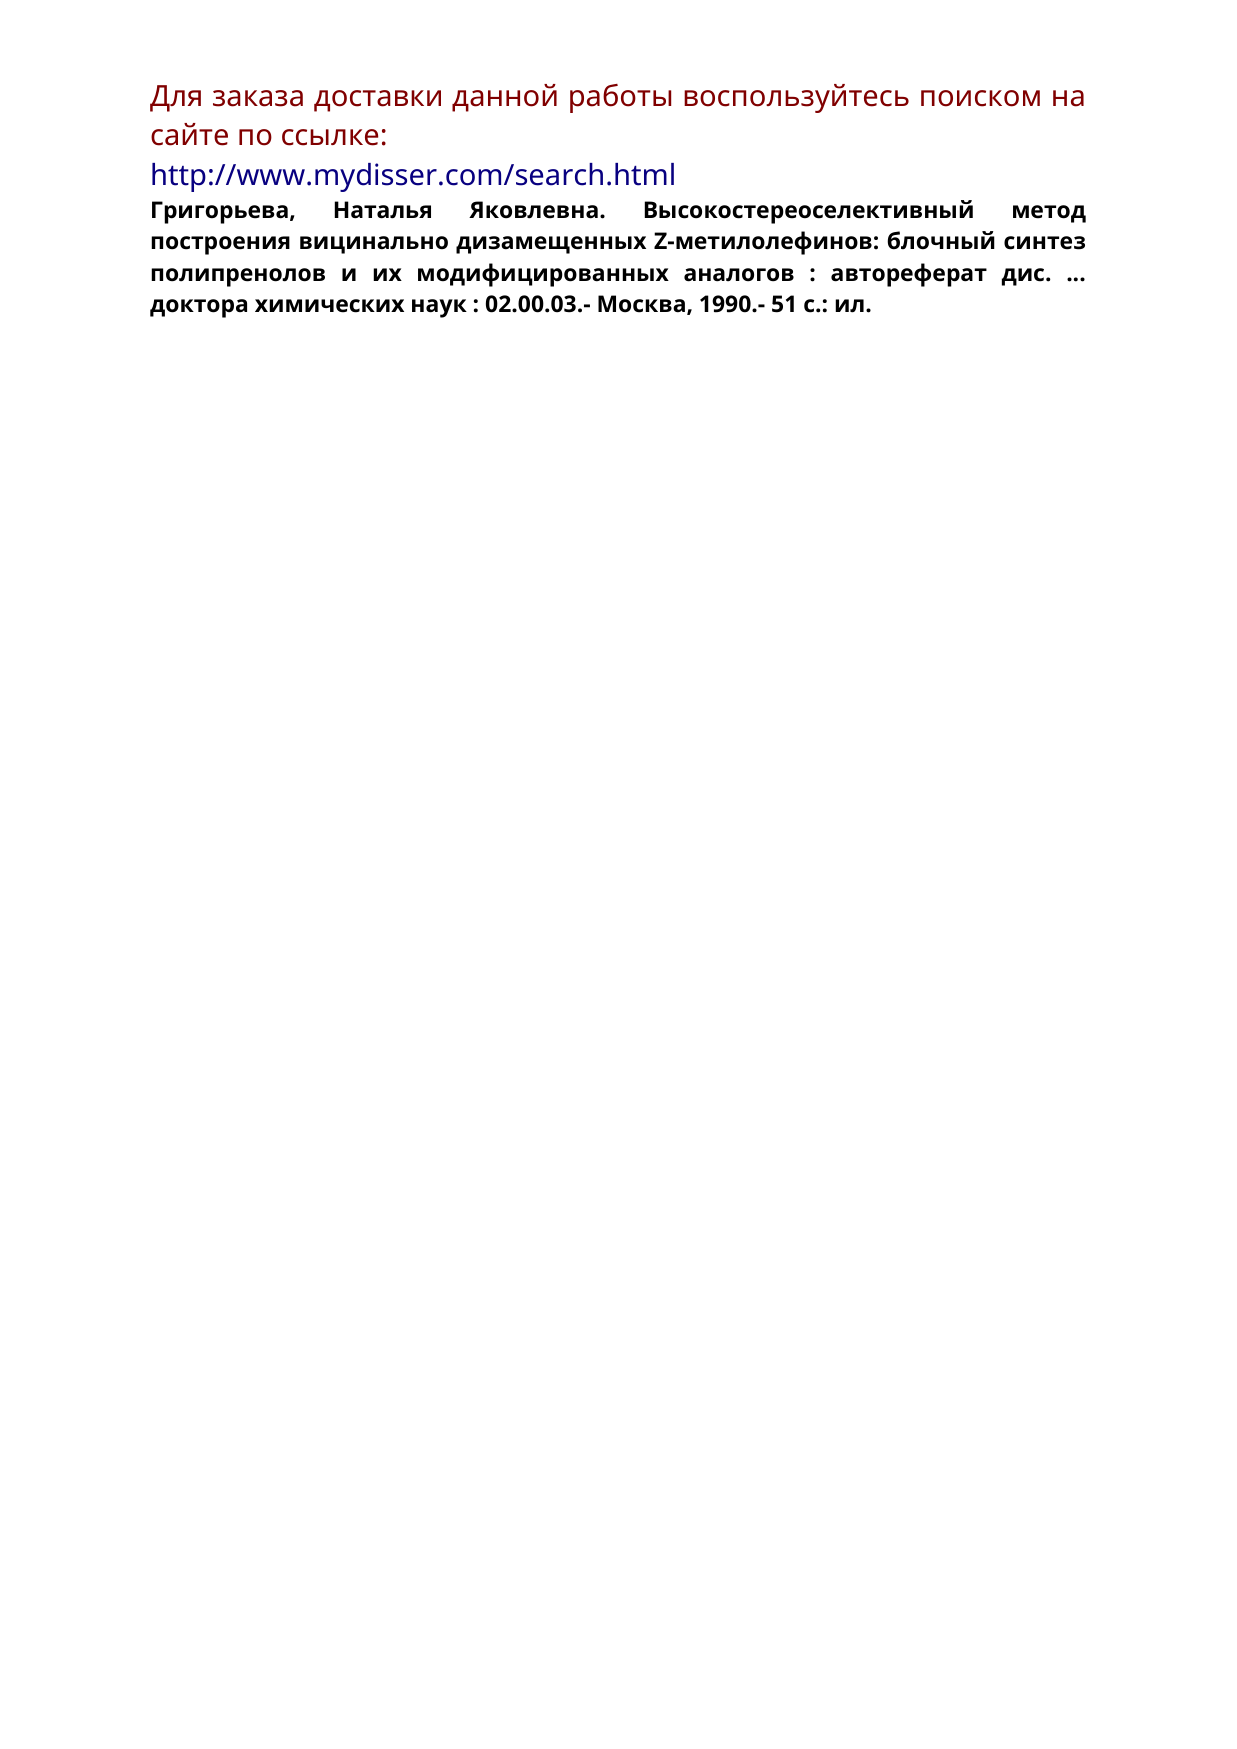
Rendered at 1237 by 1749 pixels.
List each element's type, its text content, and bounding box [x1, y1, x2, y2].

text Григорьева, Наталья Яковлевна. Высокостереоселективный метод построения вицинально дизамещенных Z-метилолефинов: блочный синтез полипренолов и их модифицированных аналогов : автореферат дис. ... доктора химических наук : 02.00.03.- Москва, 1990.- 51 с.: ил. [150, 194, 1086, 319]
